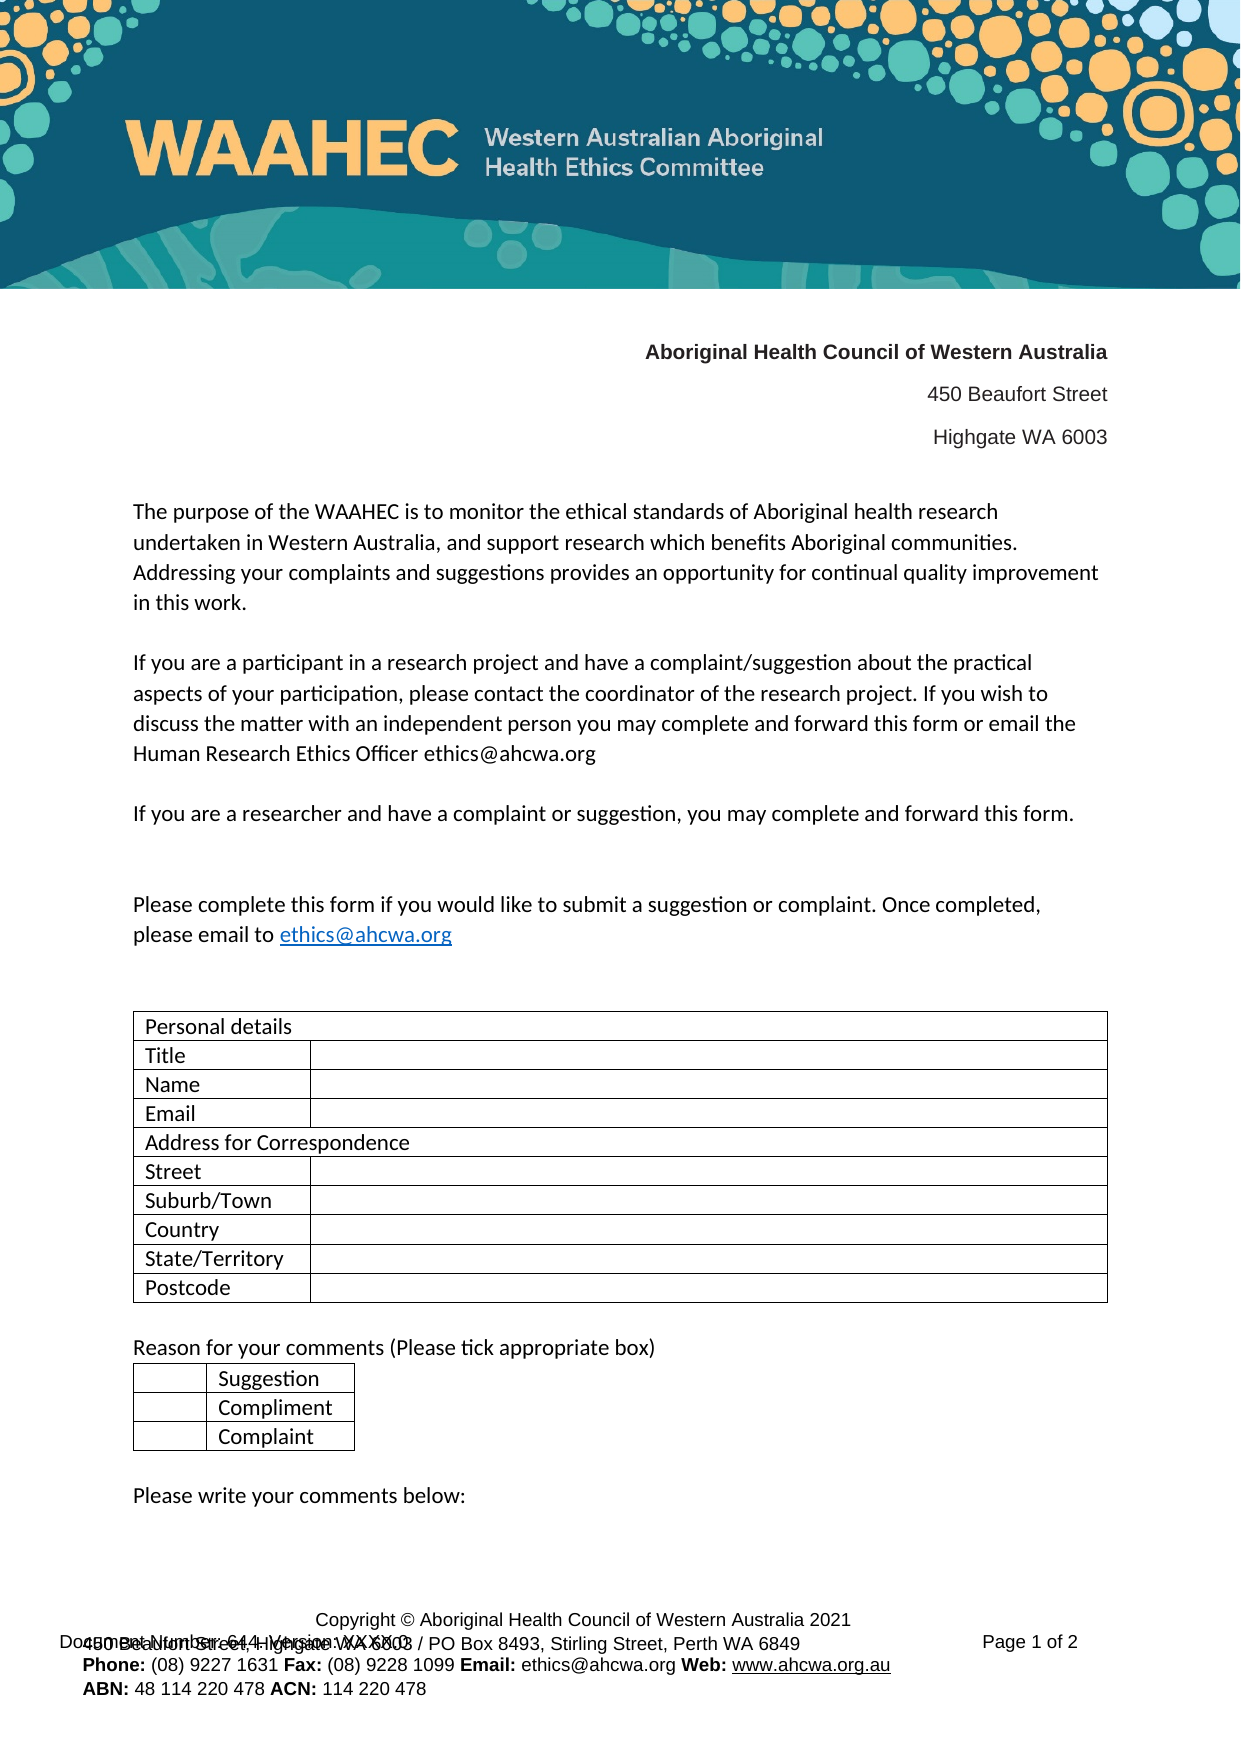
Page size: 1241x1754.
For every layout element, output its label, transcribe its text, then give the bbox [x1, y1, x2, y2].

table_cell [311, 1157, 1107, 1185]
table_cell State/Territory [134, 1245, 310, 1272]
table_cell Email [134, 1099, 310, 1127]
text 450 Beaufort Street [133, 382, 1107, 406]
table_cell [311, 1070, 1107, 1098]
text Aboriginal Health Council of Western Australia [133, 340, 1107, 364]
table_cell Suburb/Town [134, 1186, 310, 1214]
table_cell [311, 1186, 1107, 1214]
table_cell Complaint [207, 1422, 354, 1450]
table_cell Street [134, 1157, 310, 1185]
table_cell [311, 1245, 1107, 1272]
table_cell [311, 1041, 1107, 1069]
table_cell Title [134, 1041, 310, 1069]
table_header [134, 1364, 206, 1392]
table_cell Country [134, 1215, 310, 1243]
text Reason for your comments (Please tick appropriate box) [133, 1333, 1107, 1361]
picture [610, 0, 624, 11]
table_cell Address for Correspondence [134, 1128, 1107, 1156]
table_cell [134, 1393, 206, 1421]
text The purpose of the WAAHEC is to monitor the ethical standards of Aboriginal health research undertaken in Western Australia, and support research which benefits Aboriginal communities. Addressing your complaints and suggestions provides an opportunity for continual quality improvement in this work. [133, 497, 1107, 616]
table_cell Name [134, 1070, 310, 1098]
text If you are a researcher and have a complaint or suggestion, you may complete and forward this form. [133, 799, 1107, 827]
table_header Suggestion [207, 1364, 354, 1392]
text Highgate WA 6003 [133, 425, 1107, 449]
text If you are a participant in a research project and have a complaint/suggestion about the practical aspects of your participation, please contact the coordinator of the research project. If you wish to discuss the matter with an independent person you may complete and forward this form or email the Human Research Ethics Officer ethics@ahcwa.org [133, 648, 1107, 767]
text Please complete this form if you would like to submit a suggestion or complaint. Once completed, please email to ethics@ahcwa.org [133, 890, 1107, 948]
table_header Personal details [134, 1012, 1107, 1040]
text Please write your comments below: [133, 1481, 1107, 1509]
table_cell Postcode [134, 1274, 310, 1302]
table_cell [134, 1422, 206, 1450]
picture [0, 0, 1241, 289]
table_cell [311, 1274, 1107, 1302]
table_cell Compliment [207, 1393, 354, 1421]
table_cell [311, 1099, 1107, 1127]
table_cell [311, 1215, 1107, 1243]
